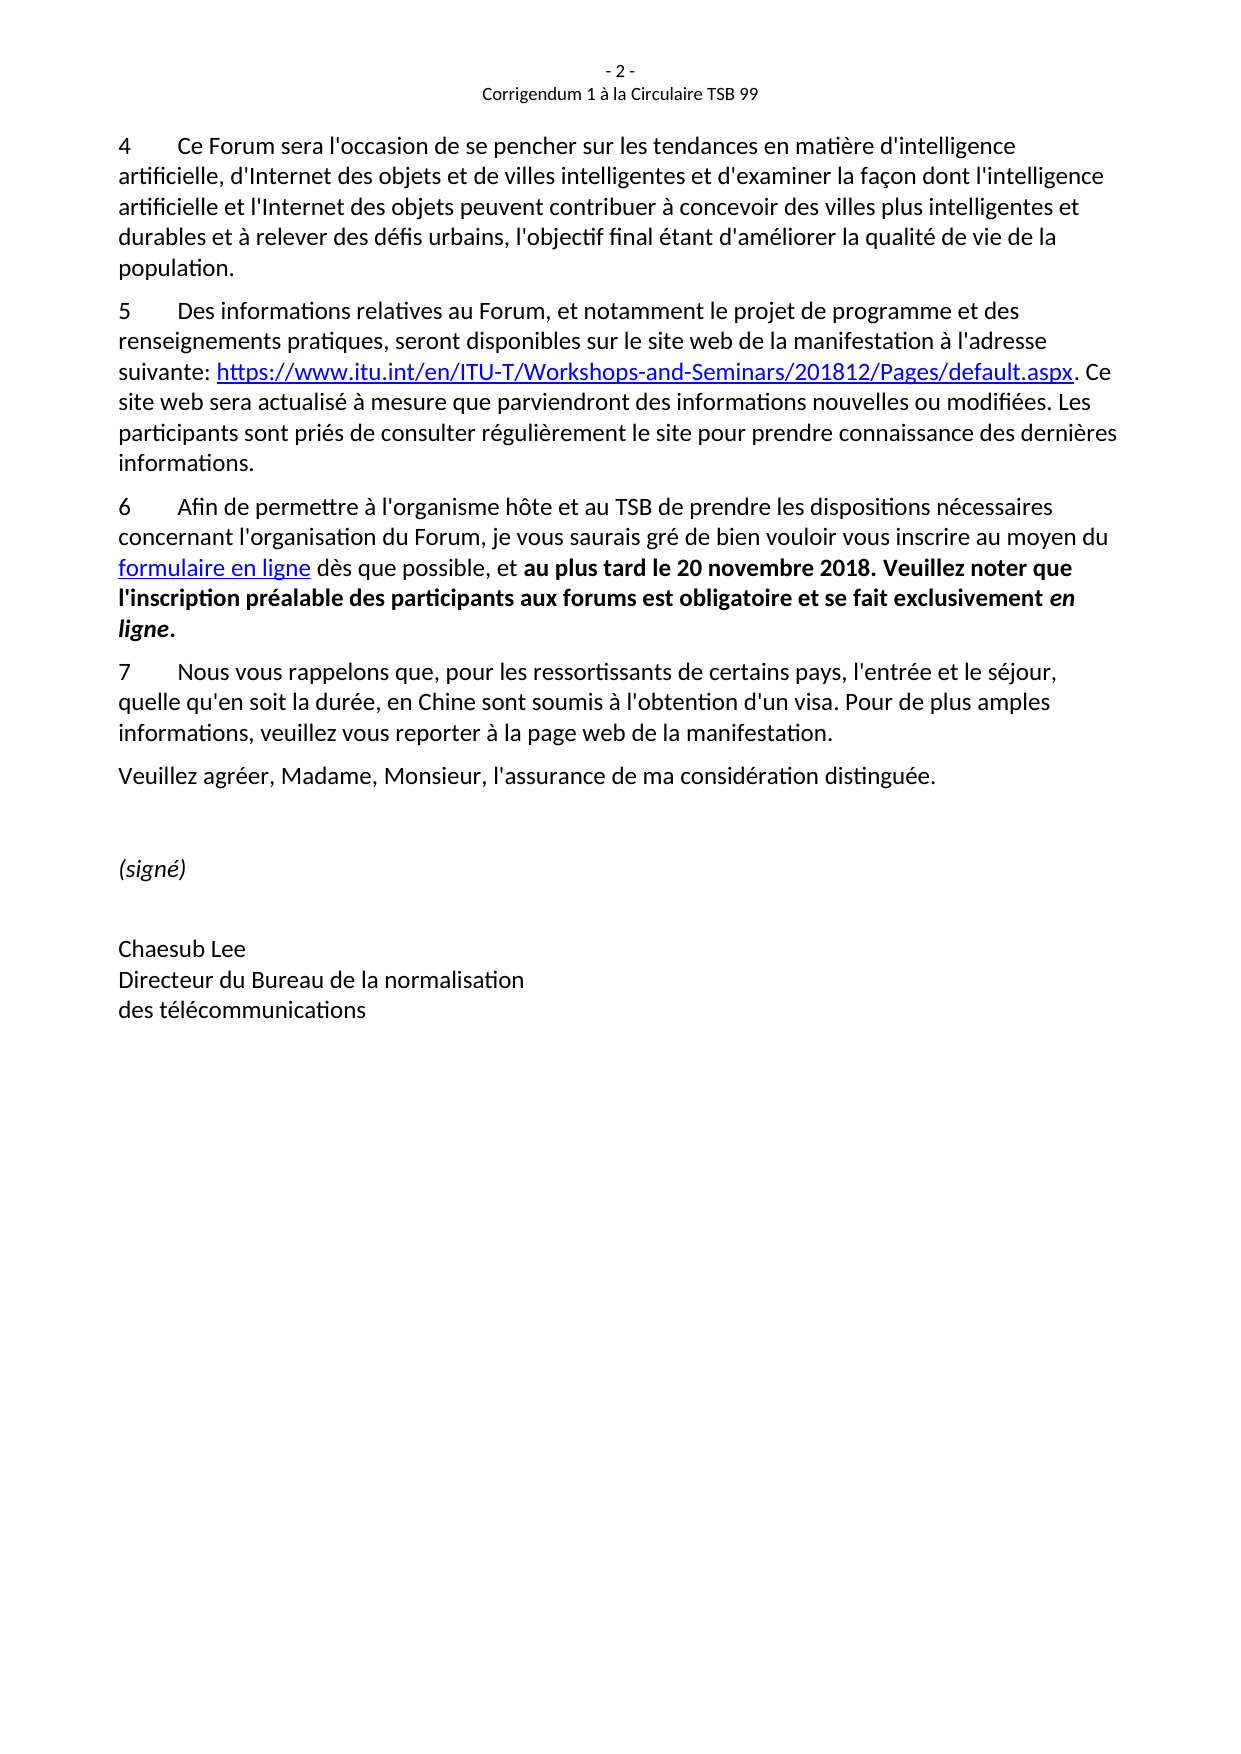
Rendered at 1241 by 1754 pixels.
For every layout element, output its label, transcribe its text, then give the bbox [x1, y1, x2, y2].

text 6 Afin de permettre à l'organisme hôte et au TSB de prendre les dispositions nécessaires concernant l'organisation du Forum, je vous saurais gré de bien vouloir vous inscrire au moyen du formulaire en ligne dès que possible, et au plus tard le 20 novembre 2018. Veuillez noter que l'inscription préalable des participants aux forums est obligatoire et se fait exclusivement en ligne. [118, 491, 1122, 643]
text Chaesub Lee Directeur du Bureau de la normalisation des télécommunications [118, 933, 1122, 1025]
text 5 Des informations relatives au Forum, et notamment le projet de programme et des renseignements pratiques, seront disponibles sur le site web de la manifestation à l'adresse suivante: https://www.itu.int/en/ITU-T/Workshops-and-Seminars/201812/Pages/default.aspx. Ce site web sera actualisé à mesure que parviendront des informations nouvelles ou modifiées. Les participants sont priés de consulter régulièrement le site pour prendre connaissance des dernières informations. [118, 295, 1122, 478]
text 4 Ce Forum sera l'occasion de se pencher sur les tendances en matière d'intelligence artificielle, d'Internet des objets et de villes intelligentes et d'examiner la façon dont l'intelligence artificielle et l'Internet des objets peuvent contribuer à concevoir des villes plus intelligentes et durables et à relever des défis urbains, l'objectif final étant d'améliorer la qualité de vie de la population. [118, 130, 1122, 282]
text (signé) [118, 853, 1122, 883]
text Veuillez agréer, Madame, Monsieur, l'assurance de ma considération distinguée. [118, 760, 1122, 790]
text 7 Nous vous rappelons que, pour les ressortissants de certains pays, l'entrée et le séjour, quelle qu'en soit la durée, en Chine sont soumis à l'obtention d'un visa. Pour de plus amples informations, veuillez vous reporter à la page web de la manifestation. [118, 656, 1122, 747]
